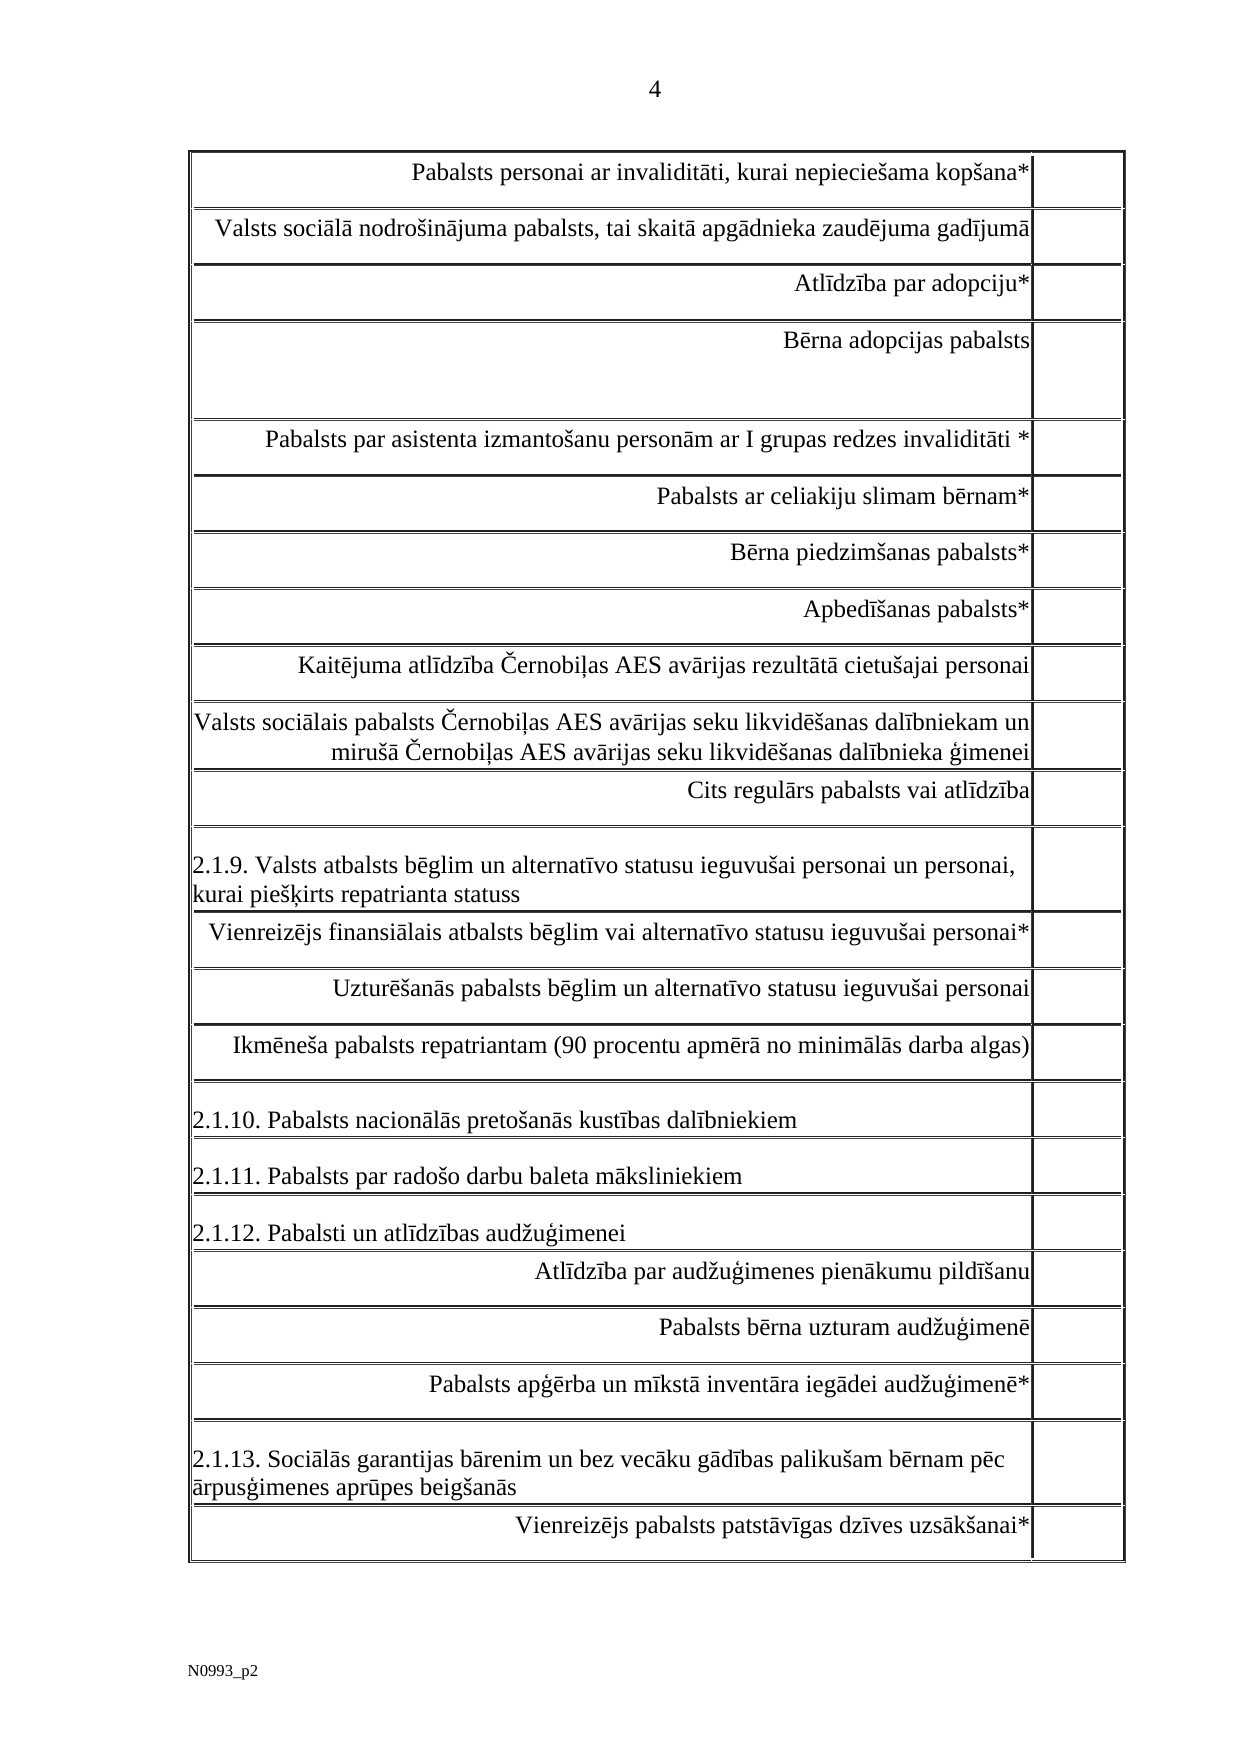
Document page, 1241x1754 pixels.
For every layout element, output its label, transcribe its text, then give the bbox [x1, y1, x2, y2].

table_cell [1034, 418, 1124, 474]
table_cell Apbedīšanas pabalsts* [190, 587, 1032, 643]
table_cell [1034, 768, 1124, 825]
table_cell 2.1.13. Sociālās garantijas bārenim un bez vecāku gādības palikušam bērnam pēc ārpusģimenes aprūpes beigšanās [192, 1418, 1031, 1503]
table_cell [1032, 1136, 1124, 1192]
table_cell Pabalsts ar celiakiju slimam bērnam* [192, 474, 1031, 530]
table_cell [1032, 153, 1123, 206]
table_cell [1034, 910, 1123, 966]
table_cell [1034, 1305, 1124, 1362]
table_cell [1034, 1418, 1124, 1503]
table_cell [1034, 319, 1124, 417]
table_cell 2.1.11. Pabalsts par radošo darbu baleta māksliniekiem [190, 1136, 1032, 1192]
table_cell Pabalsts bērna uzturam audžuģimenē [192, 1305, 1031, 1362]
table_cell Pabalsts personai ar invaliditāti, kurai nepieciešama kopšana* [192, 152, 1032, 206]
table_cell Ikmēneša pabalsts repatriantam (90 procentu apmērā no minimālās darba algas) [190, 1023, 1031, 1079]
table_cell [1032, 1503, 1124, 1560]
table_cell [1034, 966, 1124, 1023]
table_cell [1032, 825, 1124, 910]
table_cell [1034, 474, 1123, 530]
table_cell Cits regulārs pabalsts vai atlīdzība [192, 768, 1031, 825]
table_cell [1032, 587, 1124, 643]
table_cell [1032, 700, 1124, 768]
table_cell Kaitējuma atlīdzība Černobiļas AES avārijas rezultātā cietušajai personai [192, 643, 1031, 700]
table_cell Vienreizējs finansiālais atbalsts bēglim vai alternatīvo statusu ieguvušai personai* [192, 910, 1031, 966]
table_cell Pabalsts par asistenta izmantošanu personām ar I grupas redzes invaliditāti * [192, 418, 1031, 474]
table_cell [1034, 530, 1124, 587]
table_cell [1034, 1192, 1124, 1249]
table_cell [1034, 643, 1124, 700]
table_cell [1032, 1249, 1124, 1305]
table_cell 2.1.9. Valsts atbalsts bēglim un alternatīvo statusu ieguvušai personai un personai, kurai piešķirts repatrianta statuss [190, 825, 1032, 910]
table_cell Bērna adopcijas pabalsts [192, 319, 1031, 417]
table_cell Vienreizējs pabalsts patstāvīgas dzīves uzsākšanai* [192, 1503, 1032, 1560]
table_cell Valsts sociālā nodrošinājuma pabalsts, tai skaitā apgādnieka zaudējuma gadījumā [192, 206, 1031, 263]
table_cell Valsts sociālais pabalsts Černobiļas AES avārijas seku likvidēšanas dalībniekam un mirušā Černobiļas AES avārijas seku likvidēšanas dalībnieka ģimenei [190, 700, 1032, 768]
table_cell [1034, 263, 1124, 319]
table_cell [1034, 1023, 1124, 1079]
table_cell [1032, 1362, 1124, 1418]
table_cell Pabalsts apģērba un mīkstā inventāra iegādei audžuģimenē* [190, 1362, 1032, 1418]
table_cell Atlīdzība par adopciju* [190, 263, 1031, 319]
table_cell 2.1.12. Pabalsti un atlīdzības audžuģimenei [192, 1192, 1031, 1249]
table_cell [1034, 1079, 1124, 1136]
table_cell Atlīdzība par audžuģimenes pienākumu pildīšanu [190, 1249, 1032, 1305]
table_cell Bērna piedzimšanas pabalsts* [192, 530, 1031, 587]
table_cell Uzturēšanās pabalsts bēglim un alternatīvo statusu ieguvušai personai [192, 966, 1031, 1023]
table_cell [1034, 206, 1124, 263]
table_cell 2.1.10. Pabalsts nacionālās pretošanās kustības dalībniekiem [192, 1079, 1031, 1136]
